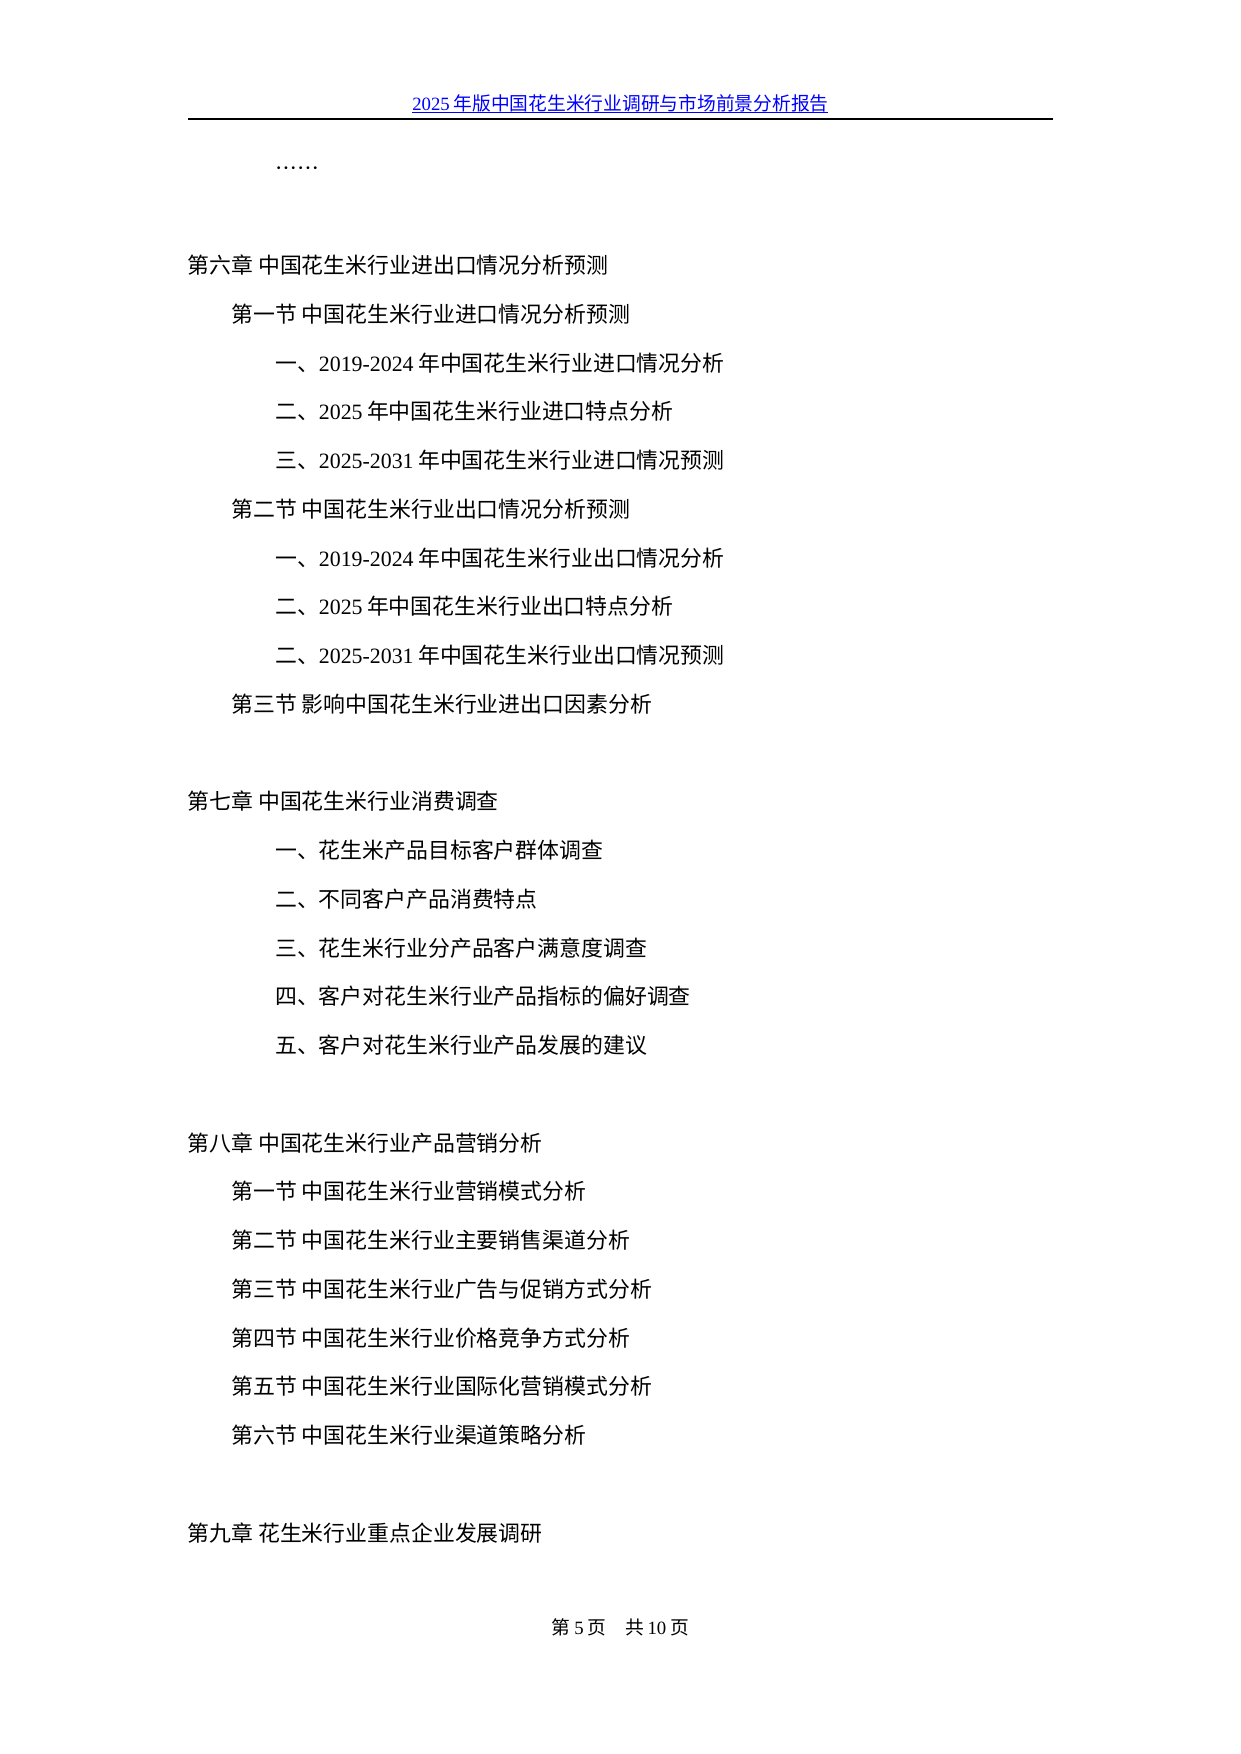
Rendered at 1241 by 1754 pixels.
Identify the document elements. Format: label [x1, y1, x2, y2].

text [187, 150, 1053, 1548]
